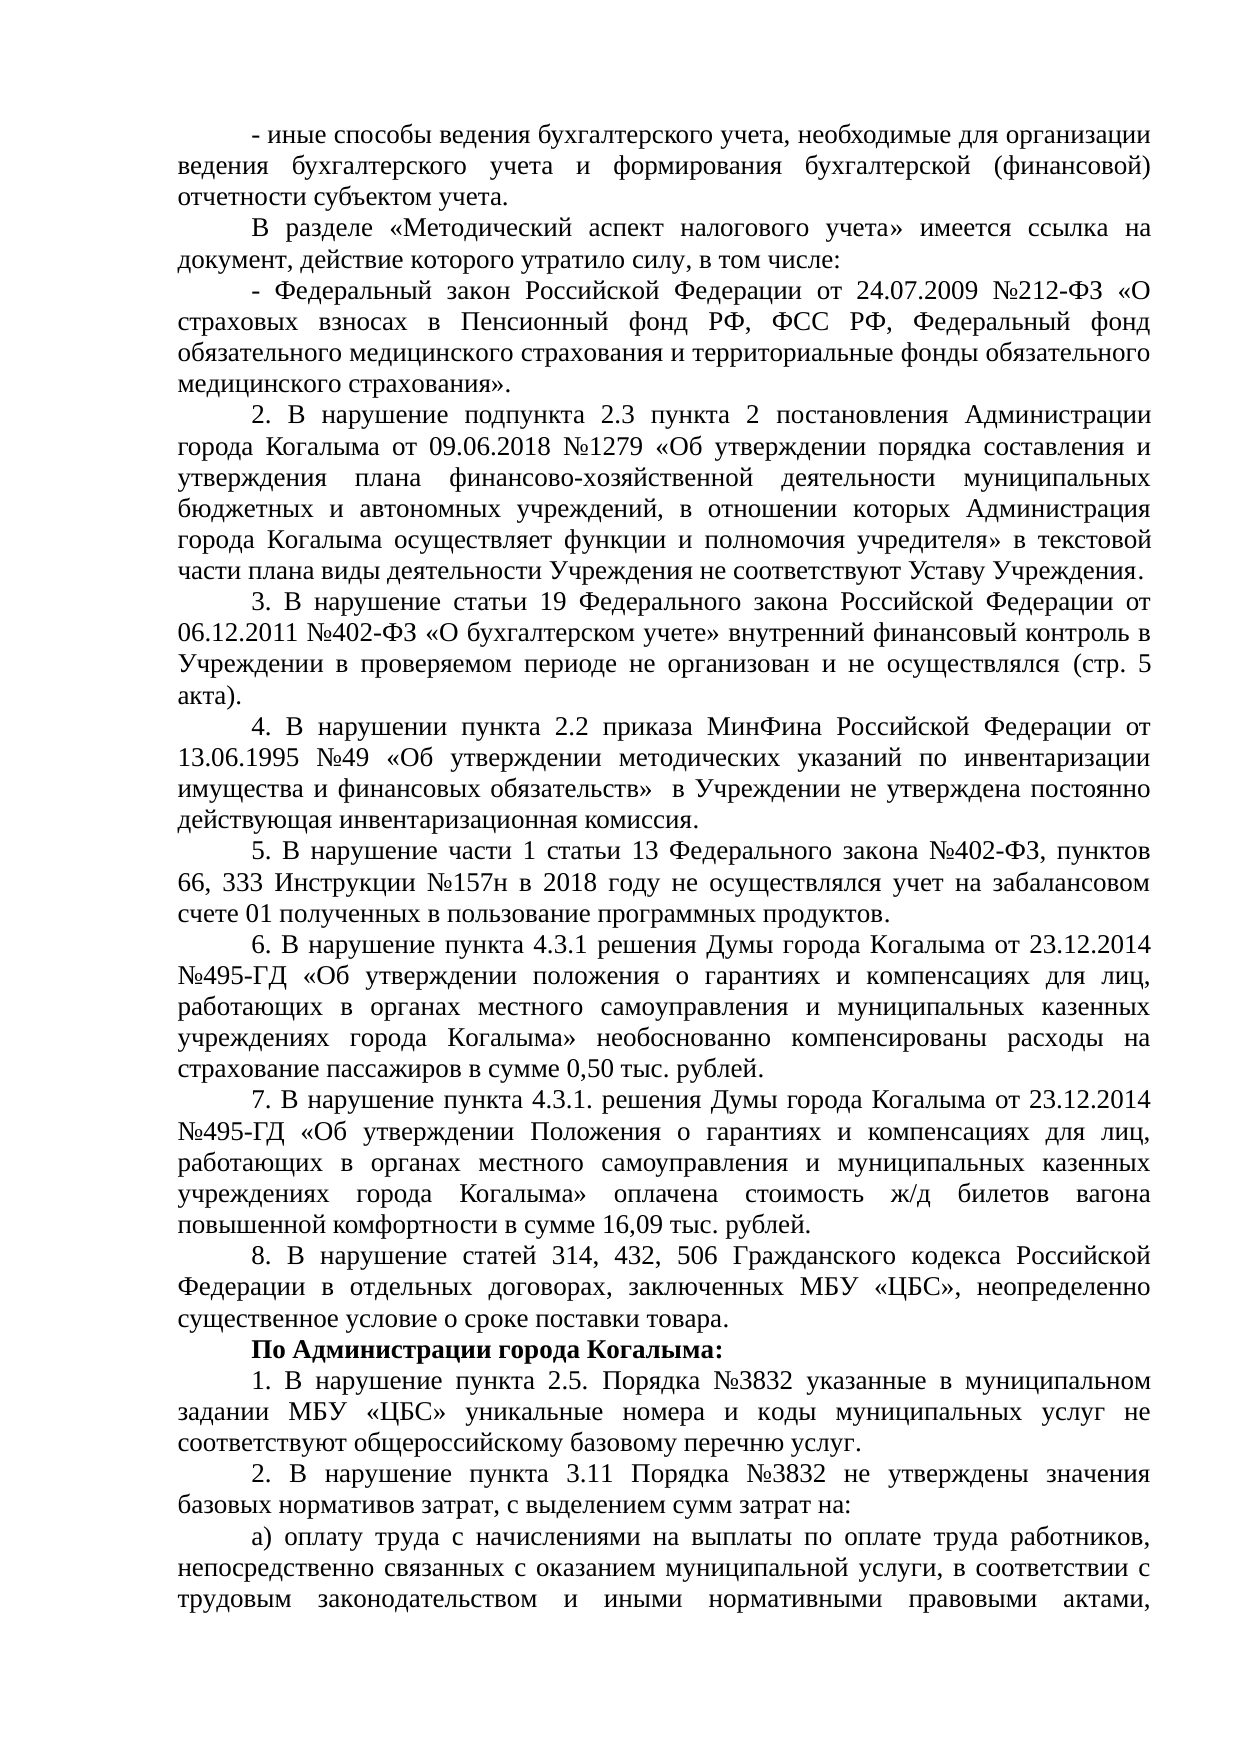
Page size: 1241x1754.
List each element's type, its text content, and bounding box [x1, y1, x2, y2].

text 1. В нарушение пункта 2.5. Порядка №3832 указанные в муниципальном задании МБУ «ЦБС» уникальные номера и коды муниципальных услуг не соответствуют общероссийскому базовому перечню услуг. [177, 1364, 1152, 1457]
text 4. В нарушении пункта 2.2 приказа МинФина Российской Федерации от 13.06.1995 №49 «Об утверждении методических указаний по инвентаризации имущества и финансовых обязательств» в Учреждении не утверждена постоянно действующая инвентаризационная комиссия. [177, 710, 1152, 834]
text По Администрации города Когалыма: [177, 1333, 1152, 1364]
text - Федеральный закон Российской Федерации от 24.07.2009 №212-ФЗ «О страховых взносах в Пенсионный фонд РФ, ФСС РФ, Федеральный фонд обязательного медицинского страхования и территориальные фонды обязательного медицинского страхования». [177, 274, 1152, 398]
text 2. В нарушение подпункта 2.3 пункта 2 постановления Администрации города Когалыма от 09.06.2018 №1279 «Об утверждении порядка составления и утверждения плана финансово-хозяйственной деятельности муниципальных бюджетных и автономных учреждений, в отношении которых Администрация города Когалыма осуществляет функции и полномочия учредителя» в текстовой части плана виды деятельности Учреждения не соответствуют Уставу Учреждения. [177, 398, 1152, 585]
text В разделе «Методический аспект налогового учета» имеется ссылка на документ, действие которого утратило силу, в том числе: [177, 212, 1152, 274]
text 7. В нарушение пункта 4.3.1. решения Думы города Когалыма от 23.12.2014 №495-ГД «Об утверждении Положения о гарантиях и компенсациях для лиц, работающих в органах местного самоуправления и муниципальных казенных учреждениях города Когалыма» оплачена стоимость ж/д билетов вагона повышенной комфортности в сумме 16,09 тыс. рублей. [177, 1084, 1152, 1239]
text 8. В нарушение статей 314, 432, 506 Гражданского кодекса Российской Федерации в отдельных договорах, заключенных МБУ «ЦБС», неопределенно существенное условие о сроке поставки товара. [177, 1239, 1152, 1333]
text 5. В нарушение части 1 статьи 13 Федерального закона №402-ФЗ, пунктов 66, 333 Инструкции №157н в 2018 году не осуществлялся учет на забалансовом счете 01 полученных в пользование программных продуктов. [177, 834, 1152, 928]
text 2. В нарушение пункта 3.11 Порядка №3832 не утверждены значения базовых нормативов затрат, с выделением сумм затрат на: [177, 1457, 1152, 1520]
text 6. В нарушение пункта 4.3.1 решения Думы города Когалыма от 23.12.2014 №495-ГД «Об утверждении положения о гарантиях и компенсациях для лиц, работающих в органах местного самоуправления и муниципальных казенных учреждениях города Когалыма» необоснованно компенсированы расходы на страхование пассажиров в сумме 0,50 тыс. рублей. [177, 928, 1152, 1084]
text 3. В нарушение статьи 19 Федерального закона Российской Федерации от 06.12.2011 №402-ФЗ «О бухгалтерском учете» внутренний финансовый контроль в Учреждении в проверяемом периоде не организован и не осуществлялся (стр. 5 акта). [177, 585, 1152, 710]
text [177, 1520, 1152, 1613]
text - иные способы ведения бухгалтерского учета, необходимые для организации ведения бухгалтерского учета и формирования бухгалтерской (финансовой) отчетности субъектом учета. [177, 118, 1152, 212]
